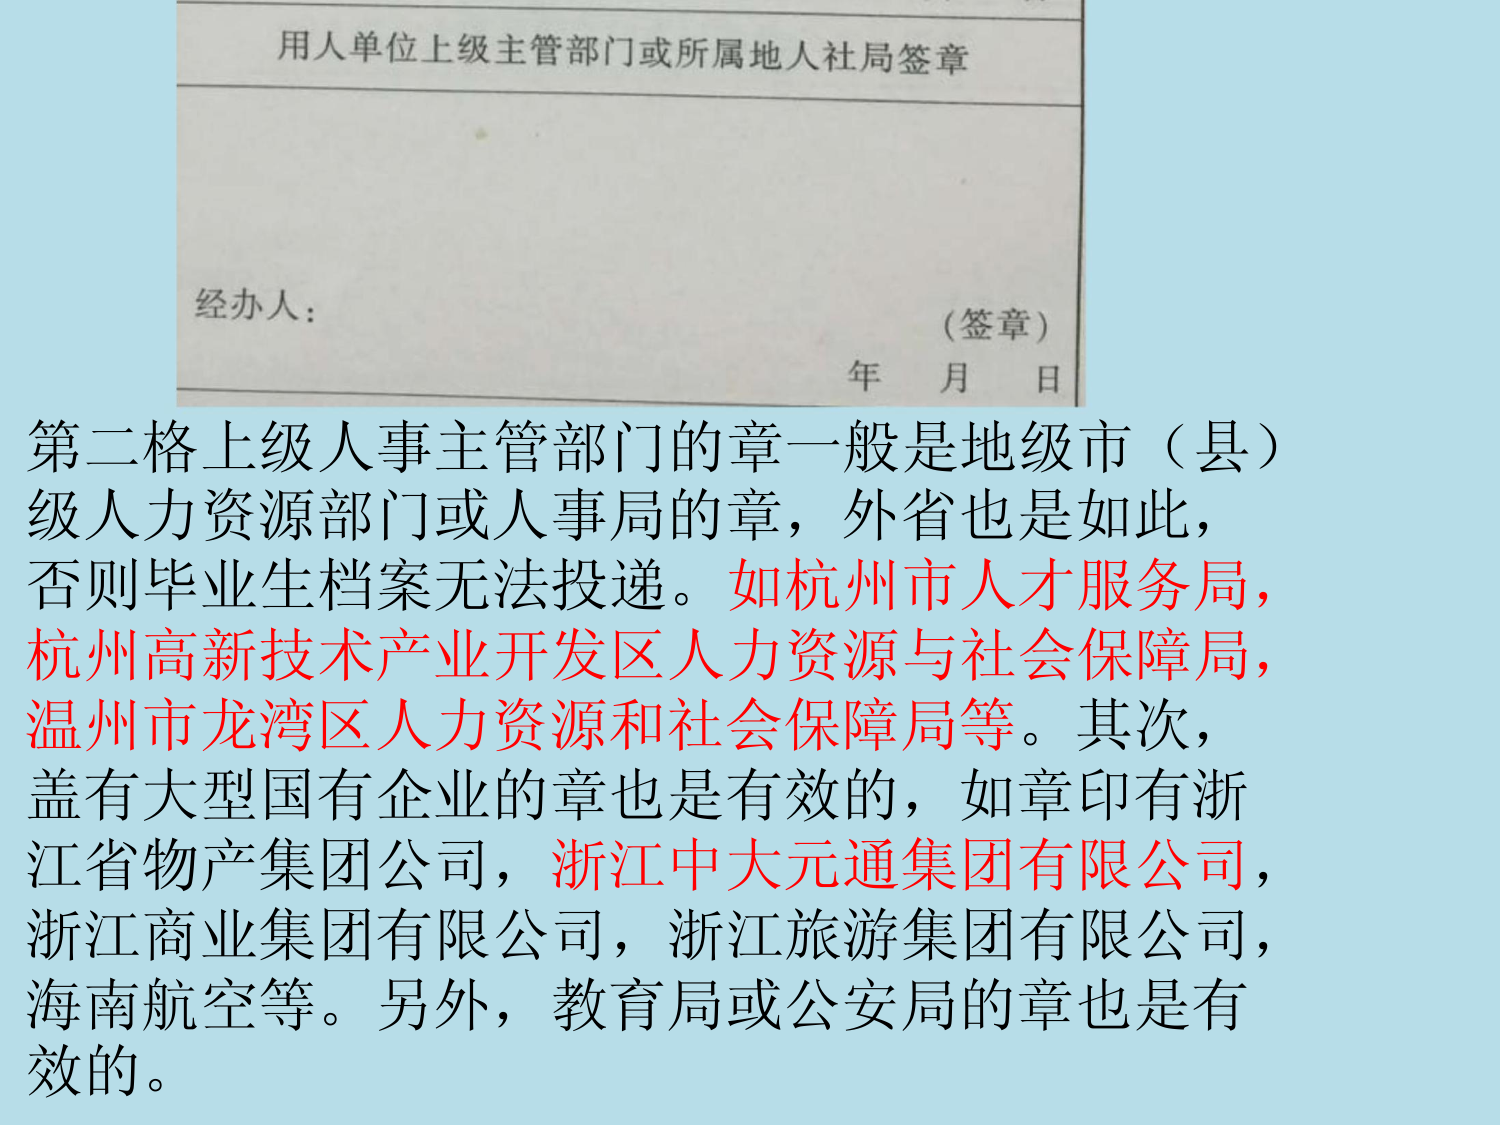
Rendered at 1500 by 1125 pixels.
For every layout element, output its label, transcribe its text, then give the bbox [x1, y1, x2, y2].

text 江省物产集团公司，浙江中大元通集团有限公司， [25, 829, 1500, 899]
text 效的。 [25, 1039, 1500, 1104]
picture [0, 0, 1500, 1125]
text 温州市龙湾区人力资源和社会保障局等。其次， [25, 689, 1500, 759]
text 盖有大型国有企业的章也是有效的，如章印有浙 [25, 759, 1500, 829]
text 海南航空等。另外，教育局或公安局的章也是有 [25, 969, 1500, 1039]
text 级人力资源部门或人事局的章，外省也是如此， [25, 479, 1500, 549]
text 杭州高新技术产业开发区人力资源与社会保障局， [25, 619, 1500, 689]
text 否则毕业生档案无法投递。如杭州市人才服务局， [25, 549, 1500, 619]
text 浙江商业集团有限公司，浙江旅游集团有限公司， [25, 899, 1500, 969]
text 第二格上级人事主管部门的章一般是地级市（县） [25, 421, 1500, 479]
